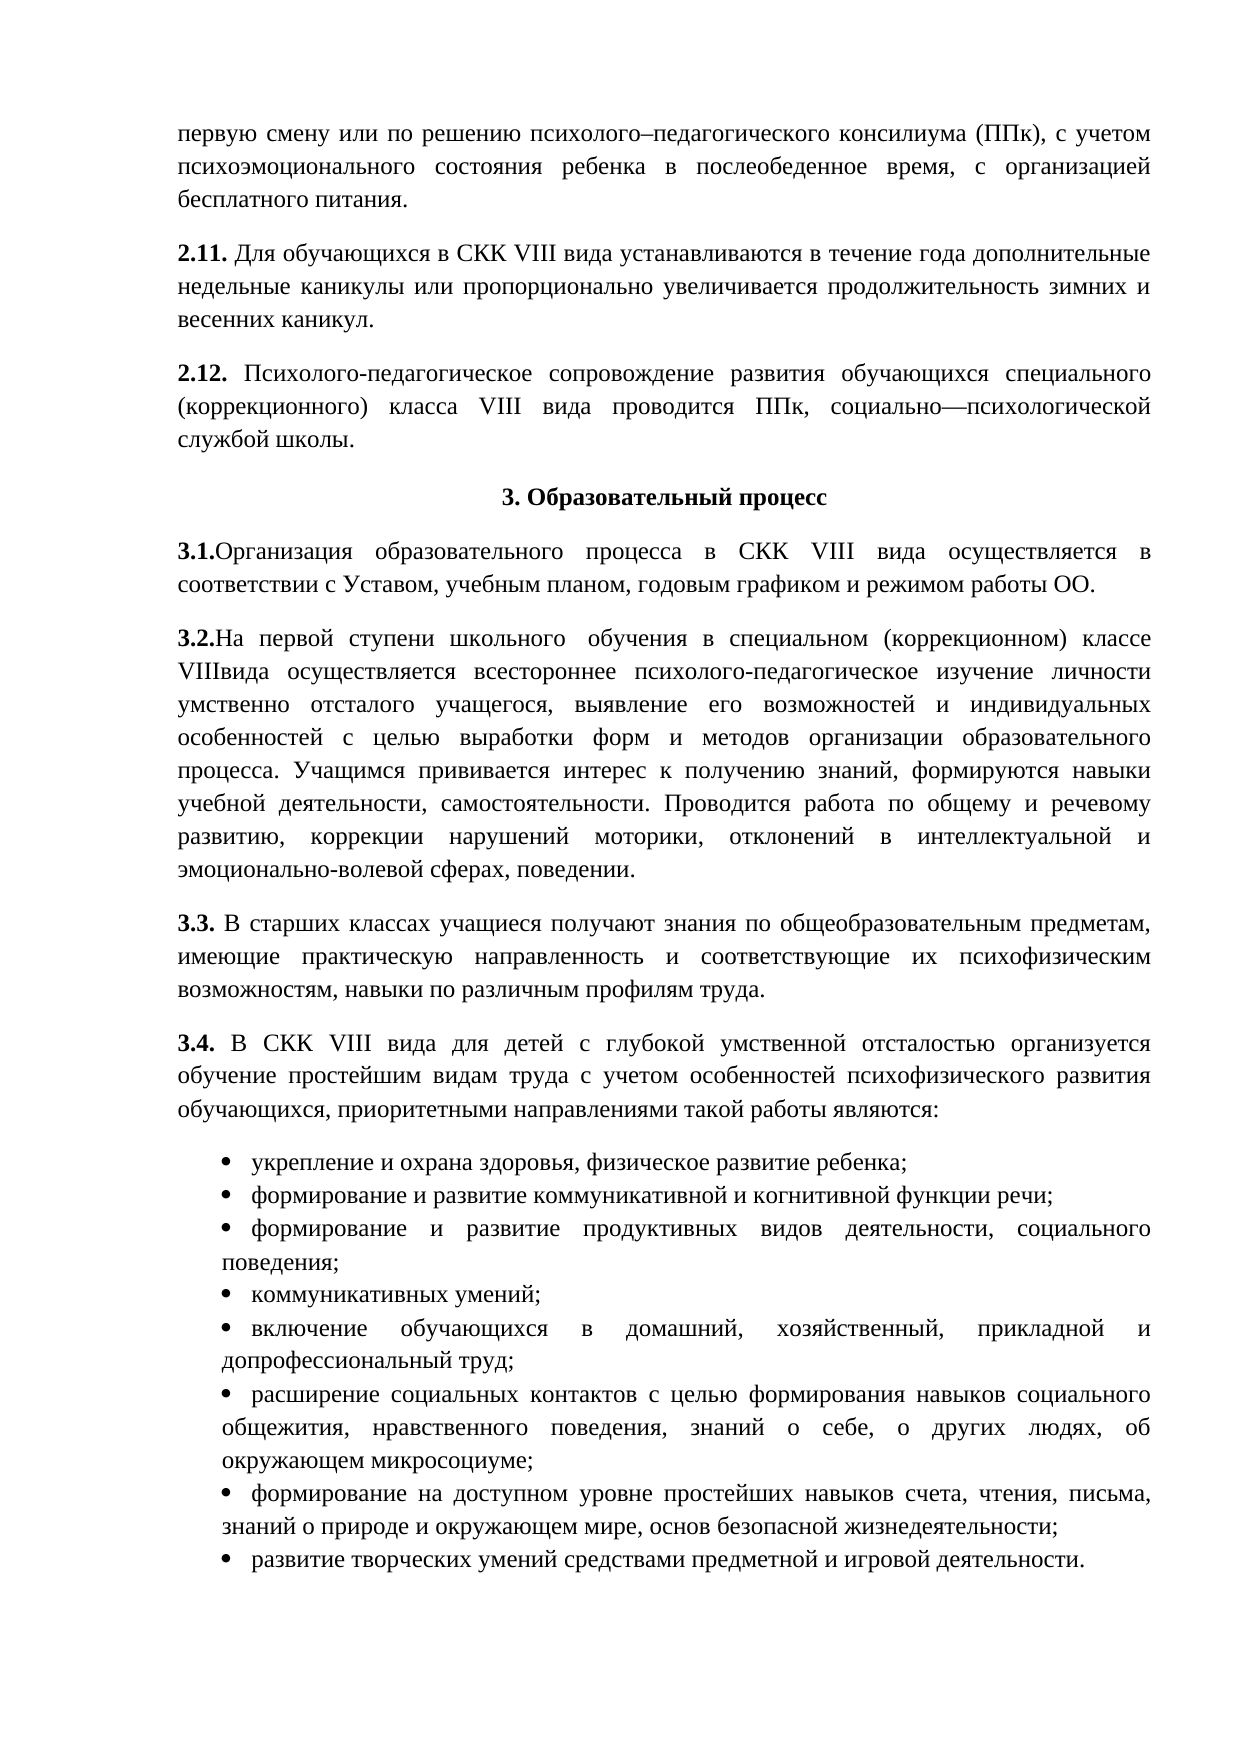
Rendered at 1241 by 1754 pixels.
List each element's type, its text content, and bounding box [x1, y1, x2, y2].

list формирование и развитие продуктивных видов деятельности, социального поведения; [222, 1213, 1152, 1275]
text 3.3. В старших классах учащиеся получают знания по общеобразовательным предметам, имеющие практическую направленность и соответствующие их психофизическим возможностям, навыки по различным профилям труда. [177, 908, 1152, 1002]
list формирование на доступном уровне простейших навыков счета, чтения, письма, знаний о природе и окружающем мире, основ безопасной жизнедеятельности; [222, 1478, 1152, 1539]
list укрепление и охрана здоровья, физическое развитие ребенка; [222, 1147, 1152, 1176]
text 3.2.На первой ступени школьного обучения в специальном (коррекционном) классе VIIIвида осуществляется всестороннее психолого-педагогическое изучение личности умственно отсталого учащегося, выявление его возможностей и индивидуальных особенностей с целью выработки форм и методов организации образовательного процесса. Учащимся прививается интерес к получению знаний, формируются навыки учебной деятельности, самостоятельности. Проводится работа по общему и речевому развитию, коррекции нарушений моторики, отклонений в интеллектуальной и эмоционально-волевой сферах, поведении. [177, 623, 1152, 883]
list расширение социальных контактов с целью формирования навыков социального общежития, нравственного поведения, знаний о себе, о других людях, об окружающем микросоциуме; [222, 1379, 1152, 1473]
text 2.11. Для обучающихся в СКК VIII вида устанавливаются в течение года дополнительные недельные каникулы или пропорционально увеличивается продолжительность зимних и весенних каникул. [177, 238, 1152, 333]
text 3. Образовательный процесс [177, 482, 1152, 511]
list развитие творческих умений средствами предметной и игровой деятельности. [222, 1544, 1152, 1572]
text 3.4. В СКК VIII вида для детей с глубокой умственной отсталостью организуется обучение простейшим видам труда с учетом особенностей психофизического развития обучающихся, приоритетными направлениями такой работы являются: [177, 1028, 1152, 1122]
list коммуникативных умений; [222, 1279, 1152, 1308]
text 3.1.Организация образовательного процесса в СКК VIII вида осуществляется в соответствии с Уставом, учебным планом, годовым графиком и режимом работы ОО. [177, 536, 1152, 598]
list включение обучающихся в домашний, хозяйственный, прикладной и допрофессиональный труд; [222, 1313, 1152, 1374]
text 2.12. Психолого-педагогическое сопровождение развития обучающихся специального (коррекционного) класса VIII вида проводится ППк, социально—психологической службой школы. [177, 358, 1152, 453]
list формирование и развитие коммуникативной и когнитивной функции речи; [222, 1181, 1152, 1209]
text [177, 118, 1152, 213]
